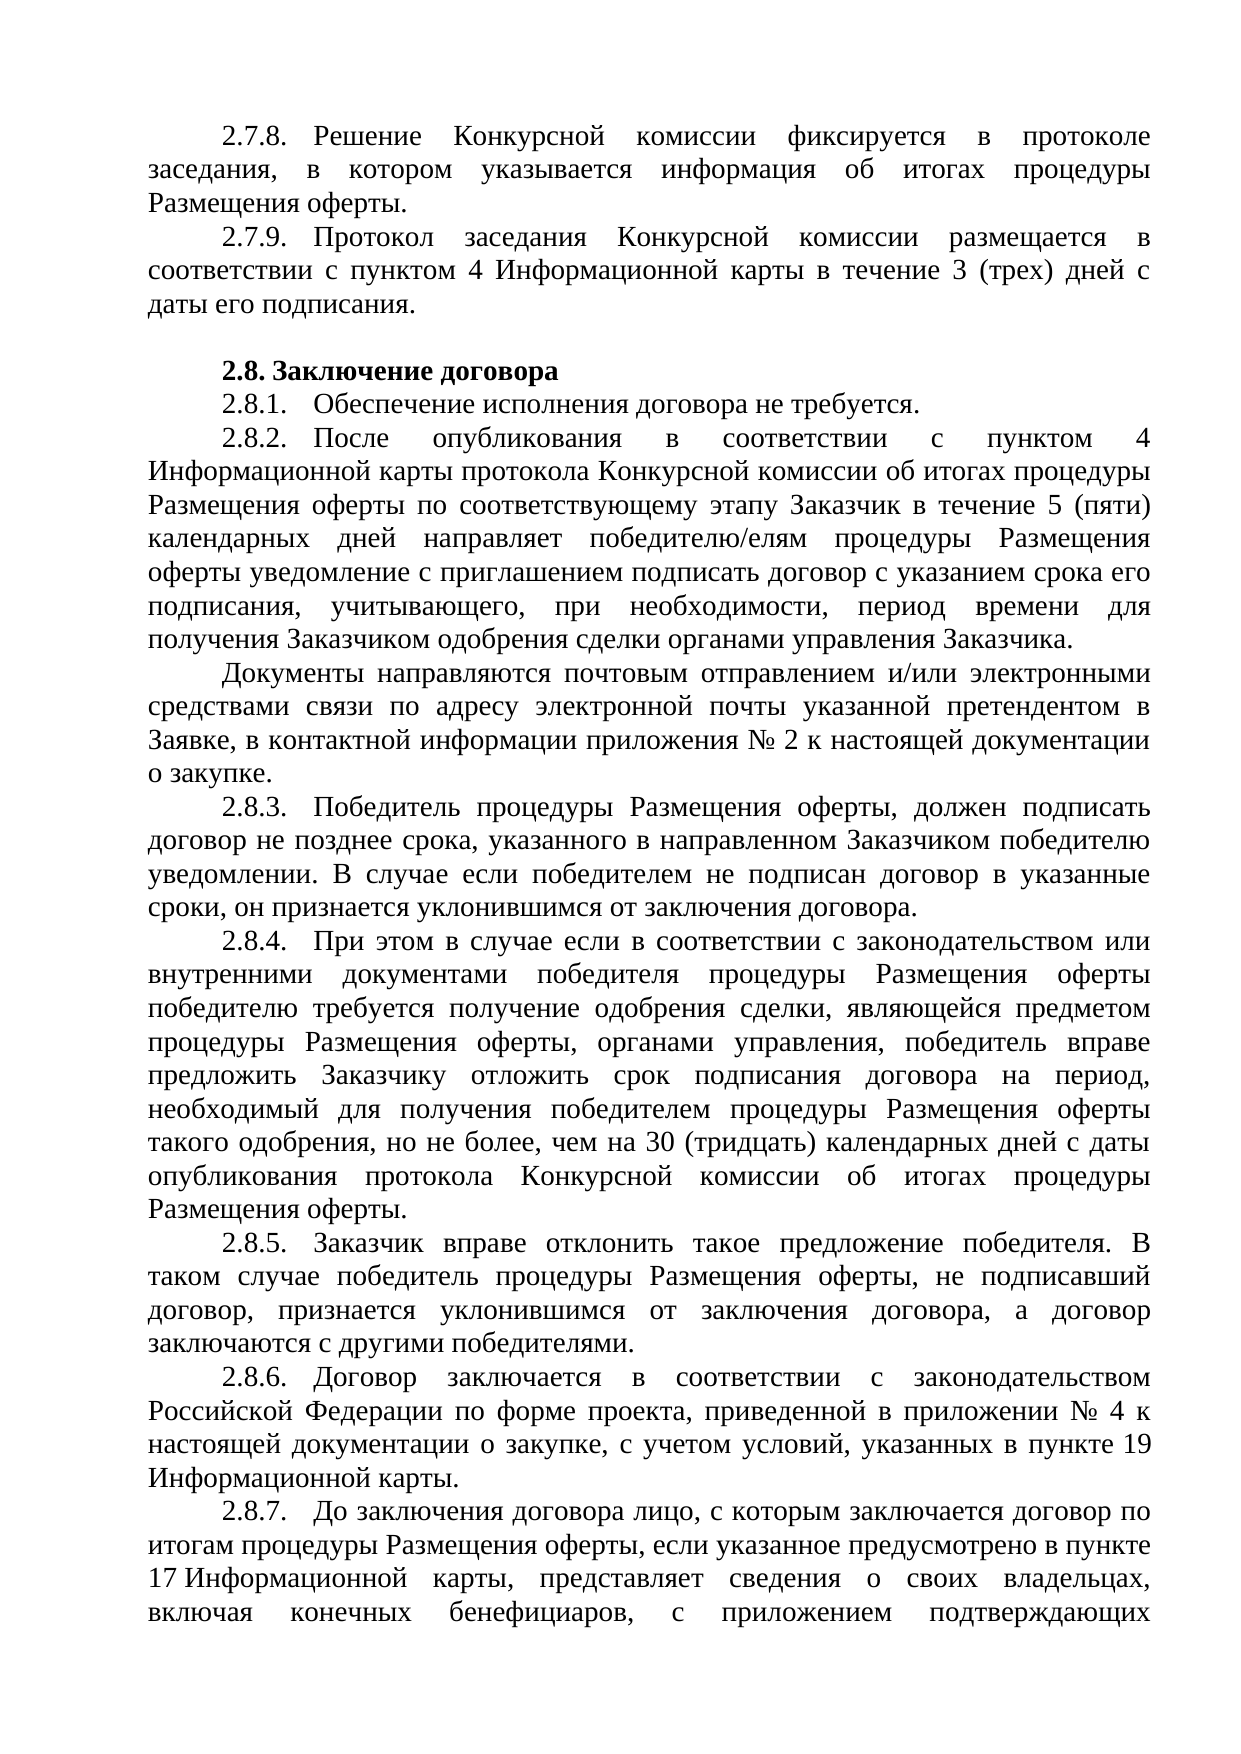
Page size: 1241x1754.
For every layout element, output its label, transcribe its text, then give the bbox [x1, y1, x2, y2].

list Обеспечение исполнения договора не требуется. [148, 386, 1152, 420]
list После опубликования в соответствии с пунктом 4 Информационной карты протокола Конкурсной комиссии об итогах процедуры Размещения оферты по соответствующему этапу Заказчик в течение 5 (пяти) календарных дней направляет победителю/елям процедуры Размещения оферты уведомление с приглашением подписать договор с указанием срока его подписания, учитывающего, при необходимости, период времени для получения Заказчиком одобрения сделки органами управления Заказчика. [148, 420, 1152, 655]
list Протокол заседания Конкурсной комиссии размещается в соответствии с пунктом 4 Информационной карты в течение 3 (трех) дней с даты его подписания. [148, 219, 1152, 319]
list Решение Конкурсной комиссии фиксируется в протоколе заседания, в котором указывается информация об итогах процедуры Размещения оферты. [148, 118, 1152, 219]
text Документы направляются почтовым отправлением и/или электронными средствами связи по адресу электронной почты указанной претендентом в Заявке, в контактной информации приложения № 2 к настоящей документации о закупке. [148, 655, 1152, 789]
list Договор заключается в соответствии с законодательством Российской Федерации по форме проекта, приведенной в приложении № 4 к настоящей документации о закупке, с учетом условий, указанных в пункте 19 Информационной карты. [148, 1359, 1152, 1493]
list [148, 1493, 1152, 1627]
subtitle Заключение договора [148, 353, 1152, 386]
list Заказчик вправе отклонить такое предложение победителя. В таком случае победитель процедуры Размещения оферты, не подписавший договор, признается уклонившимся от заключения договора, а договор заключаются с другими победителями. [148, 1225, 1152, 1359]
list Победитель процедуры Размещения оферты, должен подписать договор не позднее срока, указанного в направленном Заказчиком победителю уведомлении. В случае если победителем не подписан договор в указанные сроки, он признается уклонившимся от заключения договора. [148, 789, 1152, 923]
list При этом в случае если в соответствии с законодательством или внутренними документами победителя процедуры Размещения оферты победителю требуется получение одобрения сделки, являющейся предметом процедуры Размещения оферты, органами управления, победитель вправе предложить Заказчику отложить срок подписания договора на период, необходимый для получения победителем процедуры Размещения оферты такого одобрения, но не более, чем на 30 (тридцать) календарных дней с даты опубликования протокола Конкурсной комиссии об итогах процедуры Размещения оферты. [148, 923, 1152, 1225]
